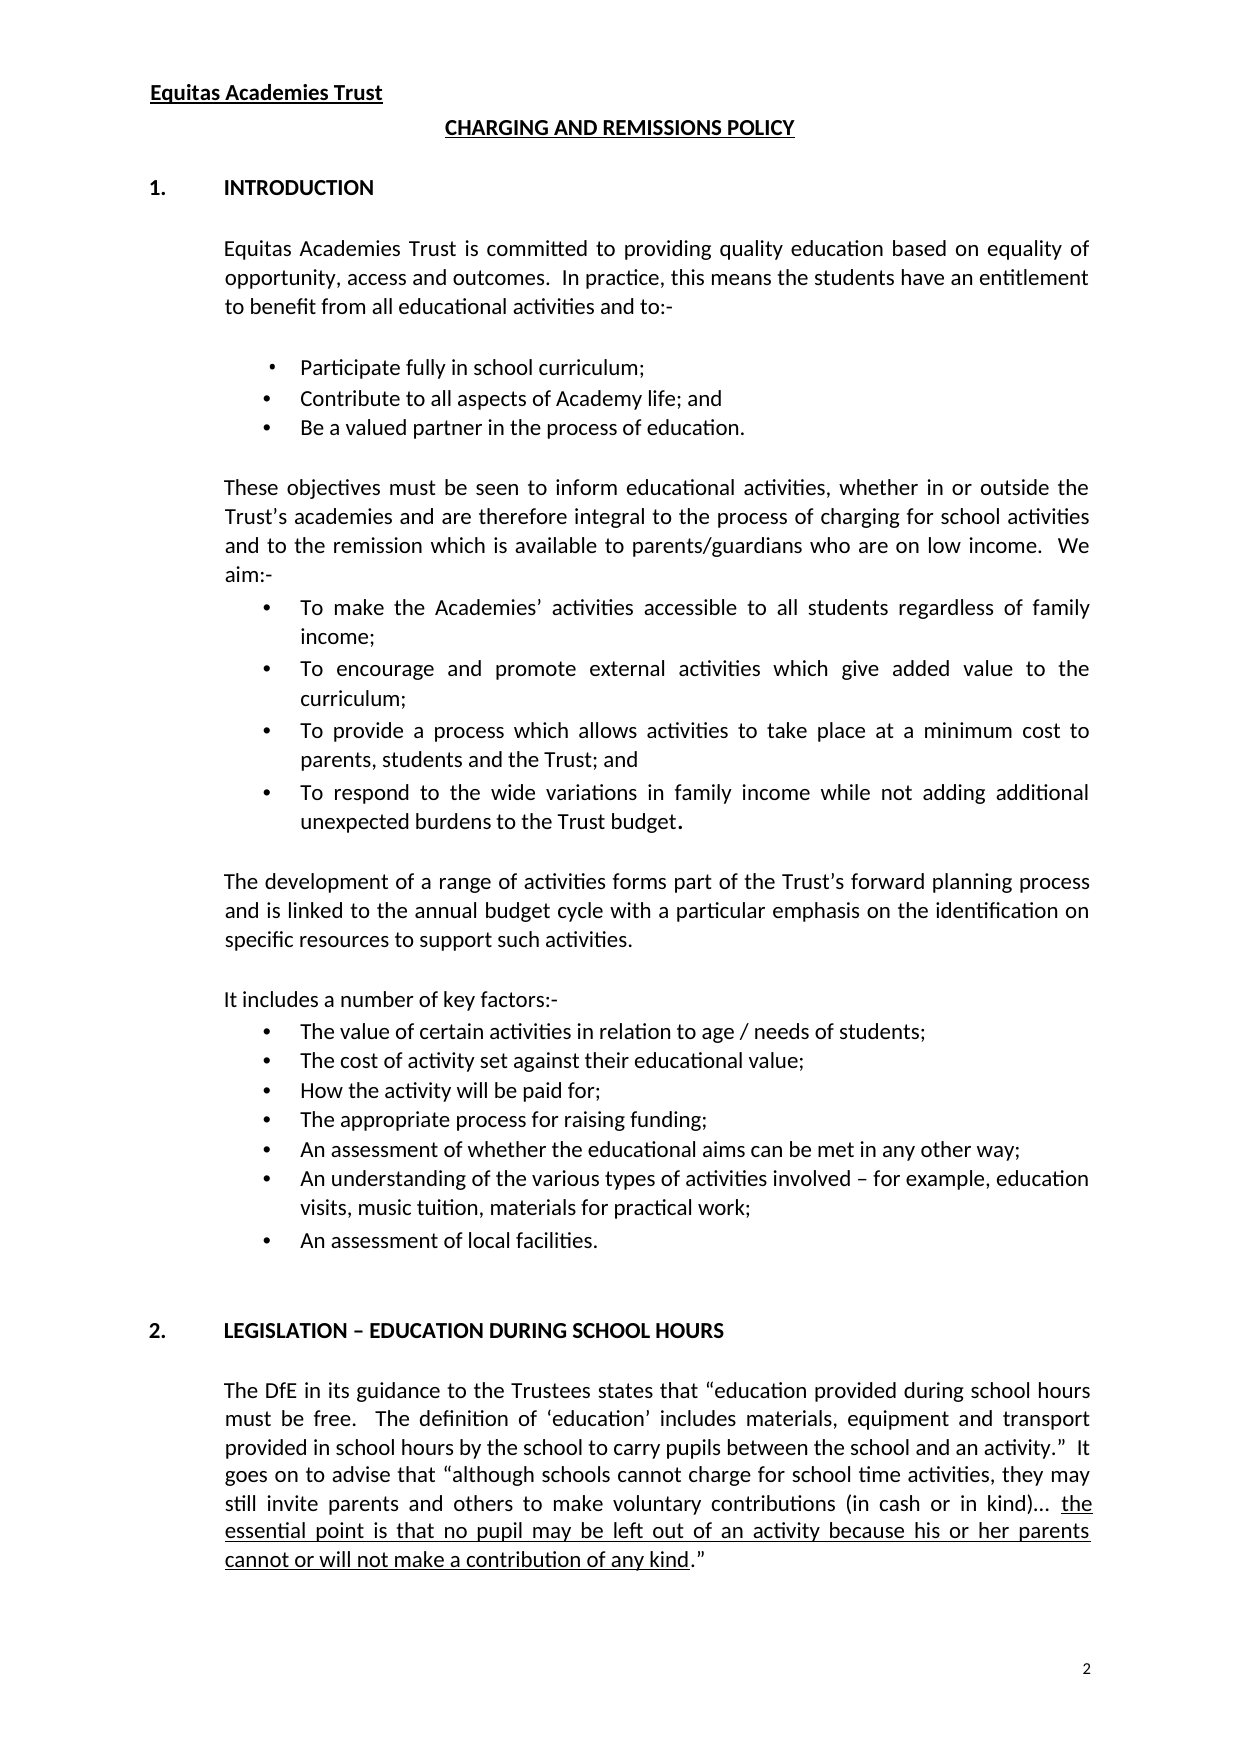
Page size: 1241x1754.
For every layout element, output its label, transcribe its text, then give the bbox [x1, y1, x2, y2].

text The DfE in its guidance to the Trustees states that “education provided during school hours must be free. The definition of ‘education’ includes materials, equipment and transport provided in school hours by the school to carry pupils between the school and an activity.” It goes on to advise that “although schools cannot charge for school time activities, they may still invite parents and others to make voluntary contributions (in cash or in kind)… the essential point is that no pupil may be left out of an activity because his or her parents cannot or will not make a contribution of any kind.” [223, 1377, 1092, 1573]
subtitle INTRODUCTION [148, 173, 1090, 201]
list To make the Academies’ activities accessible to all students regardless of family income; [263, 593, 1091, 650]
list To encourage and promote external activities which give added value to the curriculum; [263, 654, 1091, 712]
list An assessment of whether the educational aims can be met in any other way; [263, 1135, 1091, 1163]
list To respond to the wide variations in family income while not adding additional unexpected burdens to the Trust budget. [263, 778, 1091, 835]
list The appropriate process for raising funding; [263, 1106, 1091, 1133]
subtitle LEGISLATION – EDUCATION DURING SCHOOL HOURS [148, 1316, 1090, 1344]
text • Participate fully in school curriculum; [262, 351, 1091, 382]
list How the activity will be paid for; [263, 1076, 1091, 1104]
list An assessment of local facilities. [263, 1226, 1091, 1254]
list Contribute to all aspects of Academy life; and [263, 384, 1091, 412]
text Equitas Academies Trust is committed to providing quality education based on equality of opportunity, access and outcomes. In practice, this means the students have an entitlement to benefit from all educational activities and to:- [223, 234, 1091, 320]
list The value of certain activities in relation to age / needs of students; [263, 1017, 1091, 1045]
list An understanding of the various types of activities involved – for example, education visits, music tuition, materials for practical work; [263, 1164, 1091, 1222]
list The cost of activity set against their educational value; [263, 1047, 1091, 1074]
text The development of a range of activities forms part of the Trust’s forward planning process and is linked to the annual budget cycle with a particular emphasis on the identification on specific resources to support such activities. [223, 867, 1091, 953]
list To provide a process which allows activities to take place at a minimum cost to parents, students and the Trust; and [263, 716, 1091, 773]
text These objectives must be seen to inform educational activities, whether in or outside the Trust’s academies and are therefore integral to the process of charging for school activities and to the remission which is available to parents/guardians who are on low income. We aim:- [223, 473, 1091, 588]
list Be a valued partner in the process of education. [263, 413, 1091, 441]
text CHARGING AND REMISSIONS POLICY [150, 113, 1089, 141]
text It includes a number of key factors:- [223, 985, 1091, 1013]
